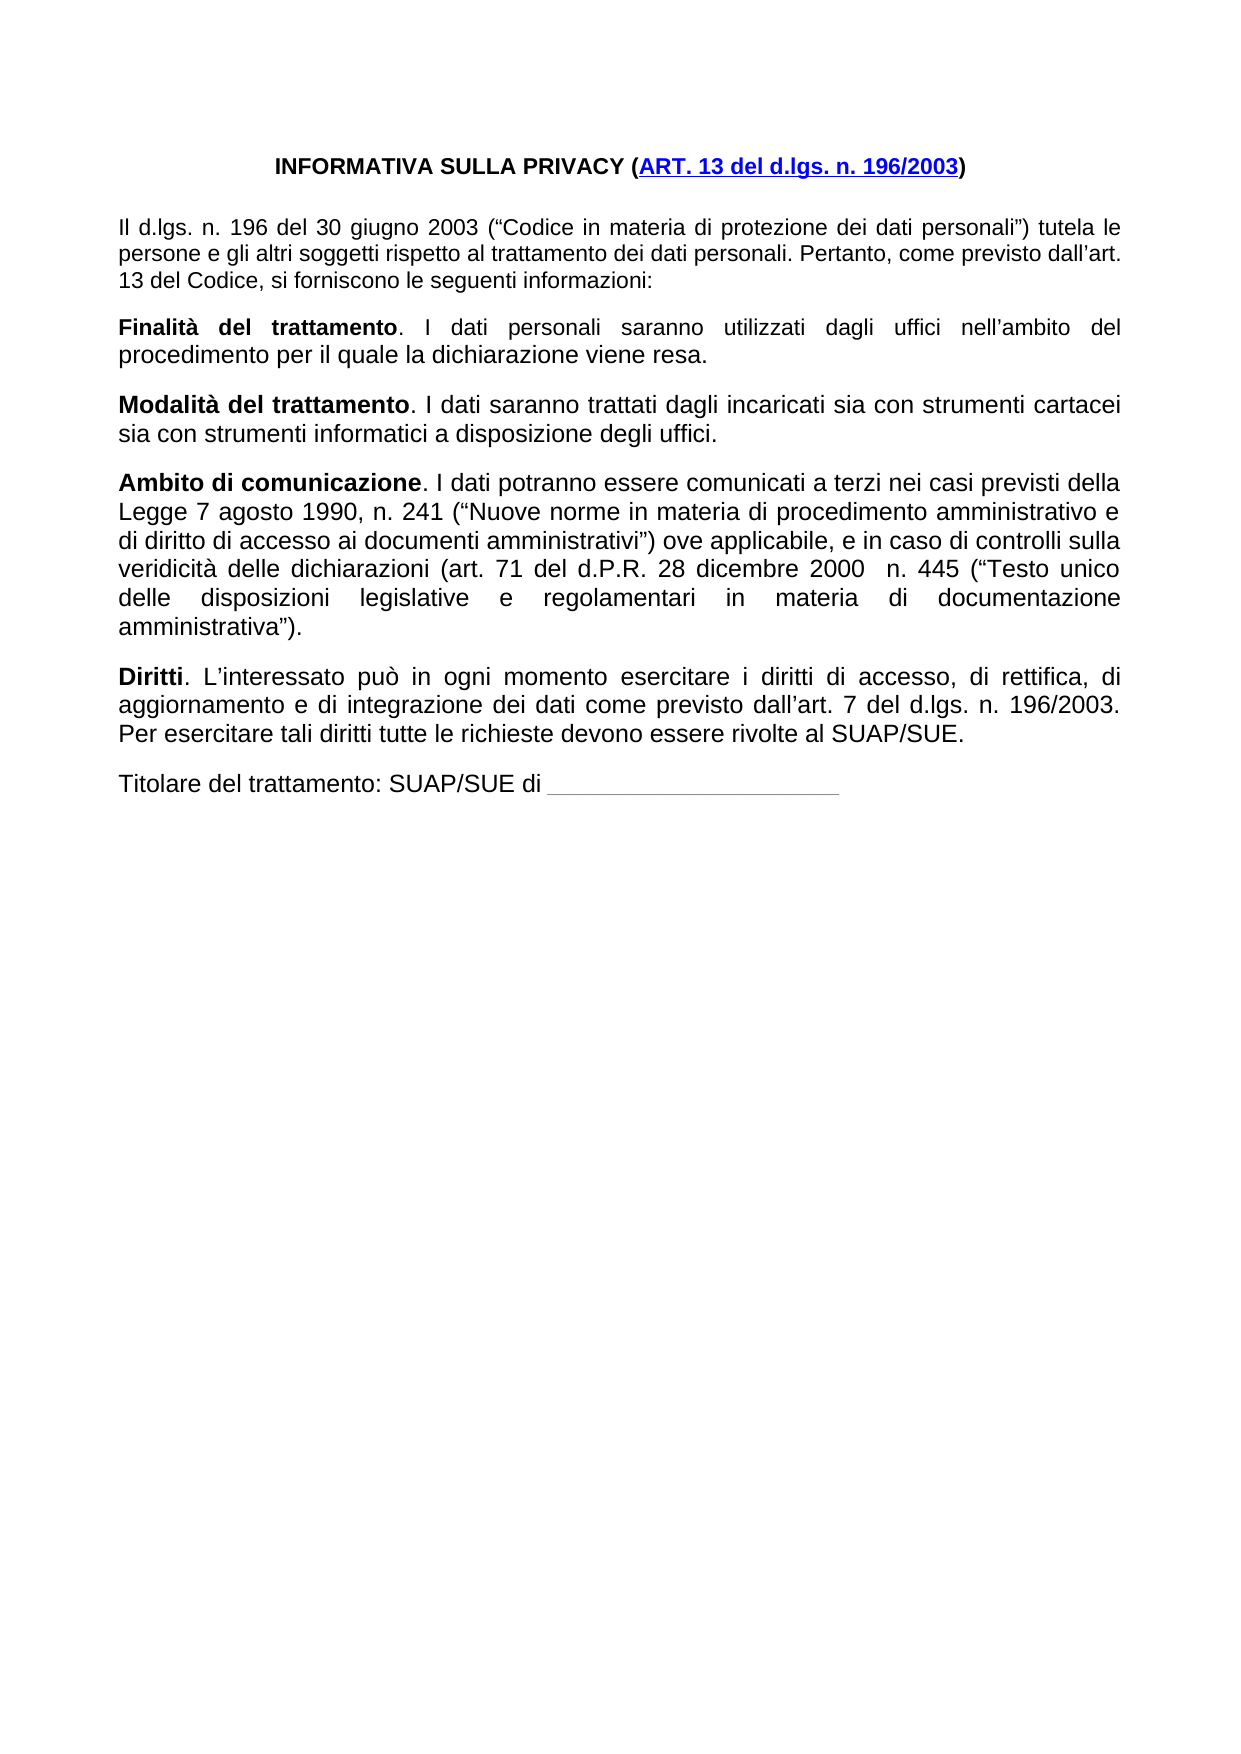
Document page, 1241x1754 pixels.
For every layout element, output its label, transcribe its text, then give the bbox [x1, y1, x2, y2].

text Modalità del trattamento. I dati saranno trattati dagli incaricati sia con strumenti cartacei sia con strumenti informatici a disposizione degli uffici. [118, 390, 1122, 447]
text Il d.lgs. n. 196 del 30 giugno 2003 (“Codice in materia di protezione dei dati personali”) tutela le persone e gli altri soggetti rispetto al trattamento dei dati personali. Pertanto, come previsto dall’art. 13 del Codice, si forniscono le seguenti informazioni: [118, 214, 1122, 293]
text Ambito di comunicazione. I dati potranno essere comunicati a terzi nei casi previsti della Legge 7 agosto 1990, n. 241 (“Nuove norme in materia di procedimento amministrativo e di diritto di accesso ai documenti amministrativi”) ove applicabile, e in caso di controlli sulla veridicità delle dichiarazioni (art. 71 del d.P.R. 28 dicembre 2000 n. 445 (“Testo unico delle disposizioni legislative e regolamentari in materia di documentazione amministrativa”). [118, 468, 1122, 641]
text INFORMATIVA SULLA PRIVACY (ART. 13 del d.lgs. n. 196/2003) [118, 153, 1122, 179]
text Finalità del trattamento. I dati personali saranno utilizzati dagli uffici nell’ambito del procedimento per il quale la dichiarazione viene resa. [118, 314, 1122, 369]
text Titolare del trattamento: SUAP/SUE di _____________________ [118, 768, 1122, 797]
text Diritti. L’interessato può in ogni momento esercitare i diritti di accesso, di rettifica, di aggiornamento e di integrazione dei dati come previsto dall’art. 7 del d.lgs. n. 196/2003. Per esercitare tali diritti tutte le richieste devono essere rivolte al SUAP/SUE. [118, 661, 1122, 748]
